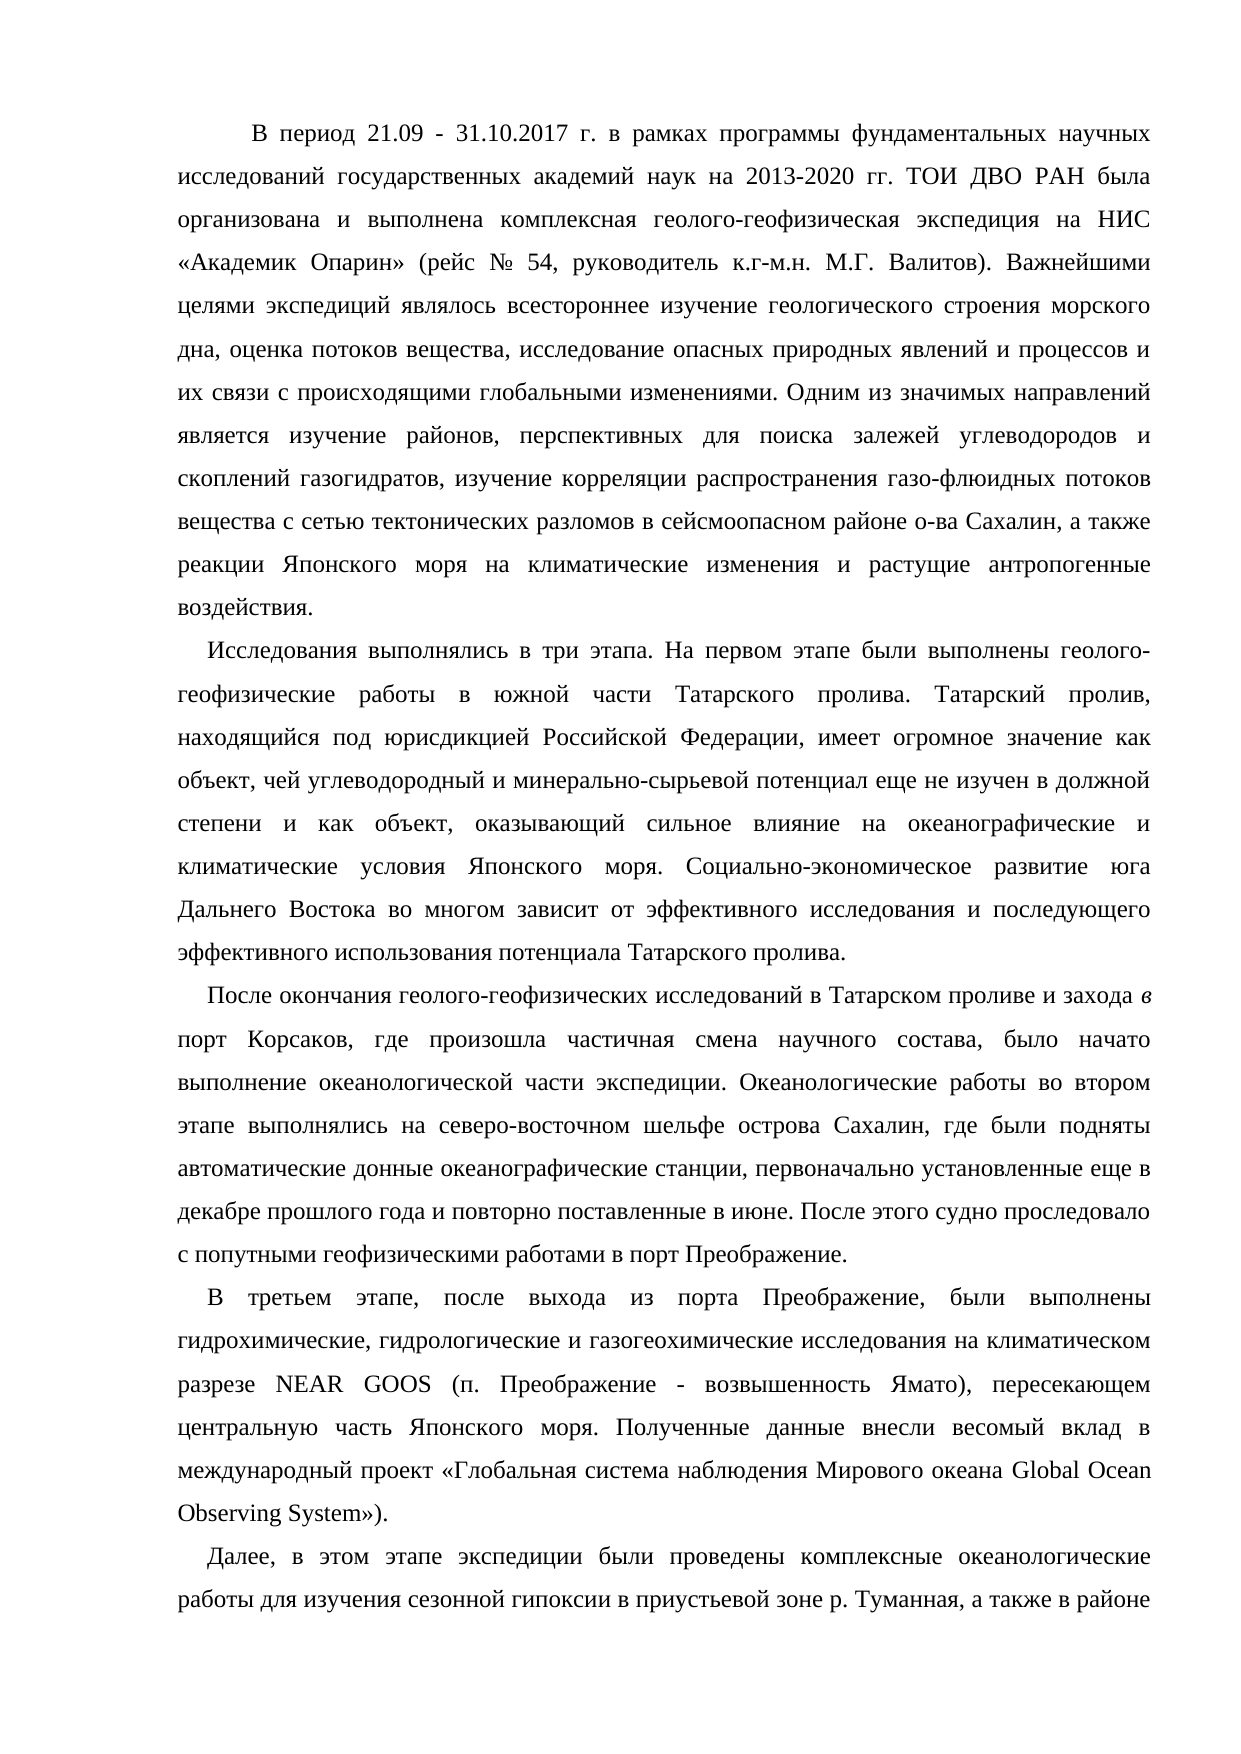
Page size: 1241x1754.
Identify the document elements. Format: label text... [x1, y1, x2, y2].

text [177, 1541, 1152, 1613]
text В период 21.09 - 31.10.2017 г. в рамках программы фундаментальных научных исследований государственных академий наук на 2013-2020 гг. ТОИ ДВО РАН была организована и выполнена комплексная геолого-геофизическая экспедиция на НИС «Академик Опарин» (рейс № 54, руководитель к.г-м.н. М.Г. Валитов). Важнейшими целями экспедиций являлось всестороннее изучение геологического строения морского дна, оценка потоков вещества, исследование опасных природных явлений и процессов и их связи с происходящими глобальными изменениями. Одним из значимых направлений является изучение районов, перспективных для поиска залежей углеводородов и скоплений газогидратов, изучение корреляции распространения газо-флюидных потоков вещества с сетью тектонических разломов в сейсмоопасном районе о-ва Сахалин, а также реакции Японского моря на климатические изменения и растущие антропогенные воздействия. [177, 118, 1152, 621]
text После окончания геолого-геофизических исследований в Татарском проливе и захода в порт Корсаков, где произошла частичная смена научного состава, было начато выполнение океанологической части экспедиции. Океанологические работы во втором этапе выполнялись на северо-восточном шельфе острова Сахалин, где были подняты автоматические донные океанографические станции, первоначально установленные еще в декабре прошлого года и повторно поставленные в июне. После этого судно проследовало с попутными геофизическими работами в порт Преображение. [177, 981, 1152, 1268]
text В третьем этапе, после выхода из порта Преображение, были выполнены гидрохимические, гидрологические и газогеохимические исследования на климатическом разрезе NEAR GOOS (п. Преображение - возвышенность Ямато), пересекающем центральную часть Японского моря. Полученные данные внесли весомый вклад в международный проект «Глобальная система наблюдения Мирового океана Global Ocean Observing System»). [177, 1282, 1152, 1527]
text Исследования выполнялись в три этапа. На первом этапе были выполнены геолого-геофизические работы в южной части Татарского пролива. Татарский пролив, находящийся под юрисдикцией Российской Федерации, имеет огромное значение как объект, чей углеводородный и минерально-сырьевой потенциал еще не изучен в должной степени и как объект, оказывающий сильное влияние на океанографические и климатические условия Японского моря. Социально-экономическое развитие юга Дальнего Востока во многом зависит от эффективного исследования и последующего эффективного использования потенциала Татарского пролива. [177, 636, 1152, 966]
